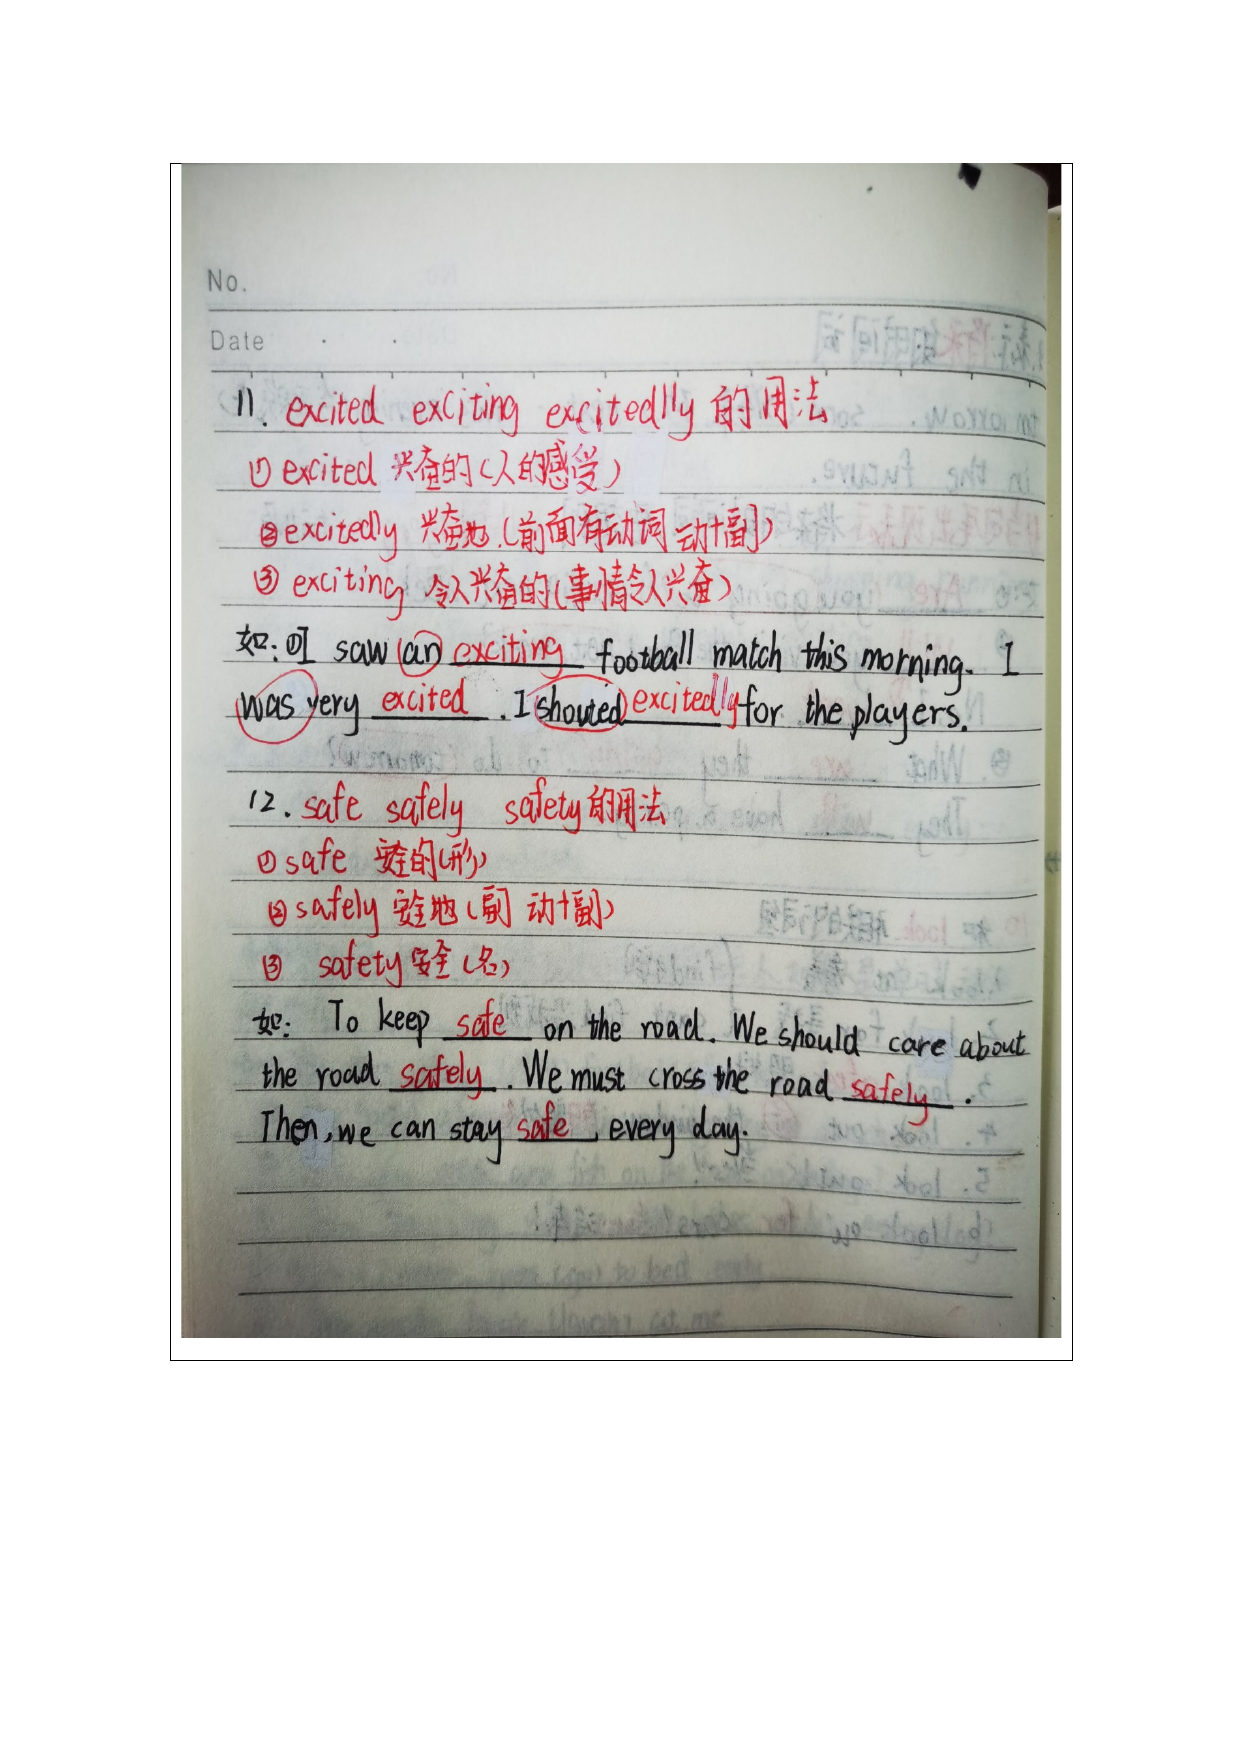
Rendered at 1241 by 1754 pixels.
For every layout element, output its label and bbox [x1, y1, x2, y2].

picture [181, 163, 1062, 1338]
table_header [171, 164, 1072, 1360]
